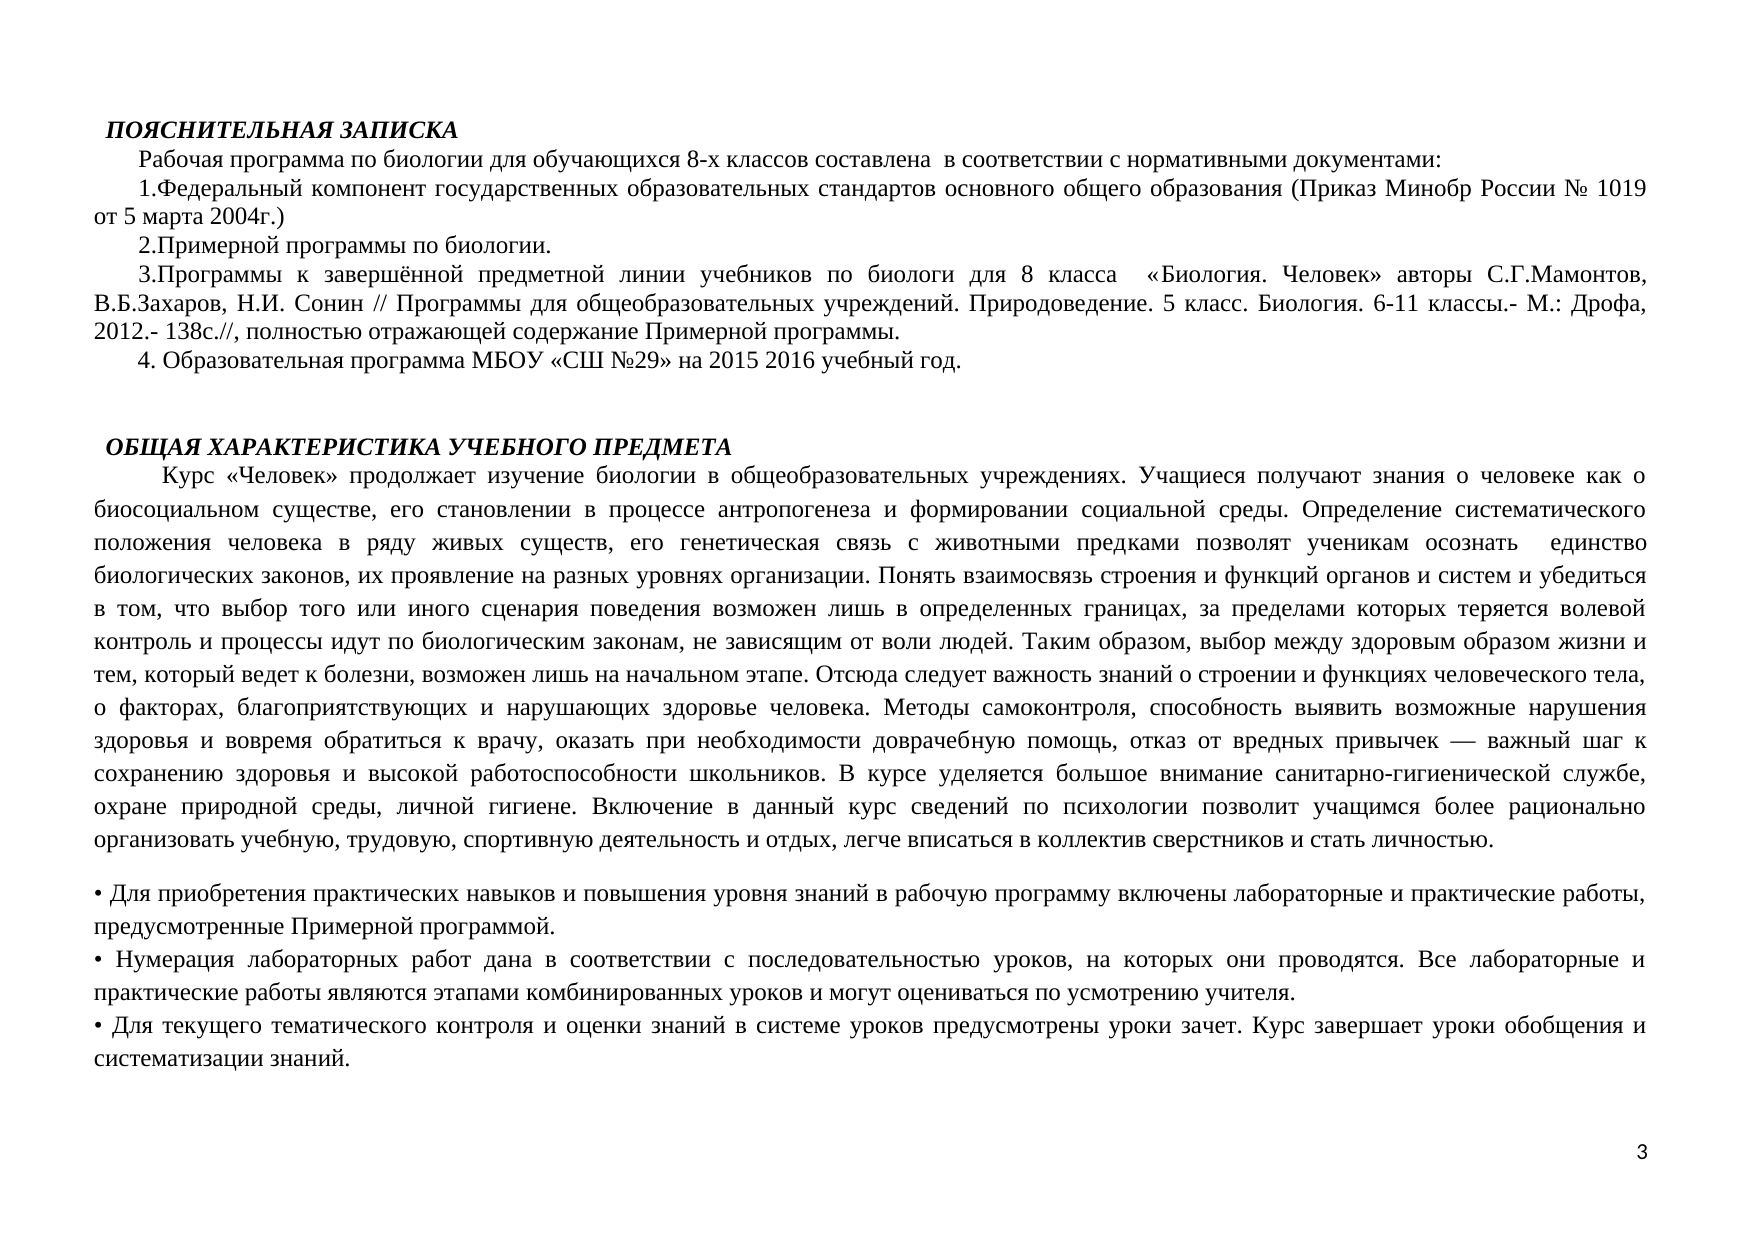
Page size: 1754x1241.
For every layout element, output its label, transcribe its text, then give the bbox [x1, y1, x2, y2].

text Курс «Человек» продолжает изучение биологии в общеобразовательных учреждениях. Учащиеся получают знания о человеке как о биосоциальном существе, его становлении в процессе антропогенеза и формировании социальной среды. Определение систематического положения человека в ряду живых существ, его генетическая связь с животными предками позволят ученикам осознать единство биологических законов, их проявление на разных уровнях организации. Понять взаимосвязь строения и функций органов и систем и убедиться в том, что выбор того или иного сценария поведения возможен лишь в определенных границах, за пределами которых теряется волевой контроль и процессы идут по биологическим законам, не зависящим от воли людей. Таким образом, выбор между здоровым образом жизни и тем, который ведет к болезни, возможен лишь на начальном этапе. Отсюда следует важность знаний о строении и функциях человеческого тела, о факторах, благоприятствующих и нарушающих здоровье человека. Методы самоконтроля, способность выявить возможные нарушения здоровья и вовремя обратиться к врачу, оказать при необходимости доврачебную помощь, отказ от вредных привычек — важный шаг к сохранению здоровья и высокой работоспособности школьников. В курсе уделяется большое внимание санитарно-гигиенической службе, охране природной среды, личной гигиене. Включение в данный курс сведений по психологии позволит учащимся более рационально организовать учебную, трудовую, спортивную деятельность и отдых, легче вписаться в коллектив сверстников и стать личностью. [94, 461, 1648, 853]
text 1.Федеральный компонент государственных образовательных стандартов основного общего образования (Приказ Минобр России № 1019 от 5 марта 2004г.) [94, 173, 1648, 230]
text • Для текущего тематического контроля и оценки знаний в системе уроков предусмотрены уроки зачет. Курс завершает уроки обобщения и систематизации знаний. [94, 1010, 1648, 1072]
text Рабочая программа по биологии для обучающихся 8-х классов составлена в соответствии с нормативными документами: [94, 144, 1648, 173]
text • Нумерация лабораторных работ дана в соответствии с последовательностью уроков, на которых они проводятся. Все лабораторные и практические работы являются этапами комбинированных уроков и могут оцениваться по усмотрению учителя. [94, 944, 1648, 1006]
subtitle ПОЯСНИТЕЛЬНАЯ ЗАПИСКА [105, 115, 1648, 144]
text • Для приобретения практических навыков и повышения уровня знаний в рабочую программу включены лабораторные и практические работы, предусмотренные Примерной программой. [94, 878, 1648, 939]
text 4. Образовательная программа МБОУ «СШ №29» на 2015 2016 учебный год. [94, 345, 1648, 374]
subtitle ОБЩАЯ ХАРАКТЕРИСТИКА УЧЕБНОГО ПРЕДМЕТА [105, 432, 1648, 461]
text 3.Программы к завершённой предметной линии учебников по биологи для 8 класса «Биология. Человек» авторы С.Г.Мамонтов, В.Б.Захаров, Н.И. Сонин // Программы для общеобразовательных учреждений. Природоведение. 5 класс. Биология. 6-11 классы.- М.: Дрофа, 2012.- 138с.//, полностью отражающей содержание Примерной программы. [94, 259, 1648, 345]
text 2.Примерной программы по биологии. [94, 230, 1648, 259]
